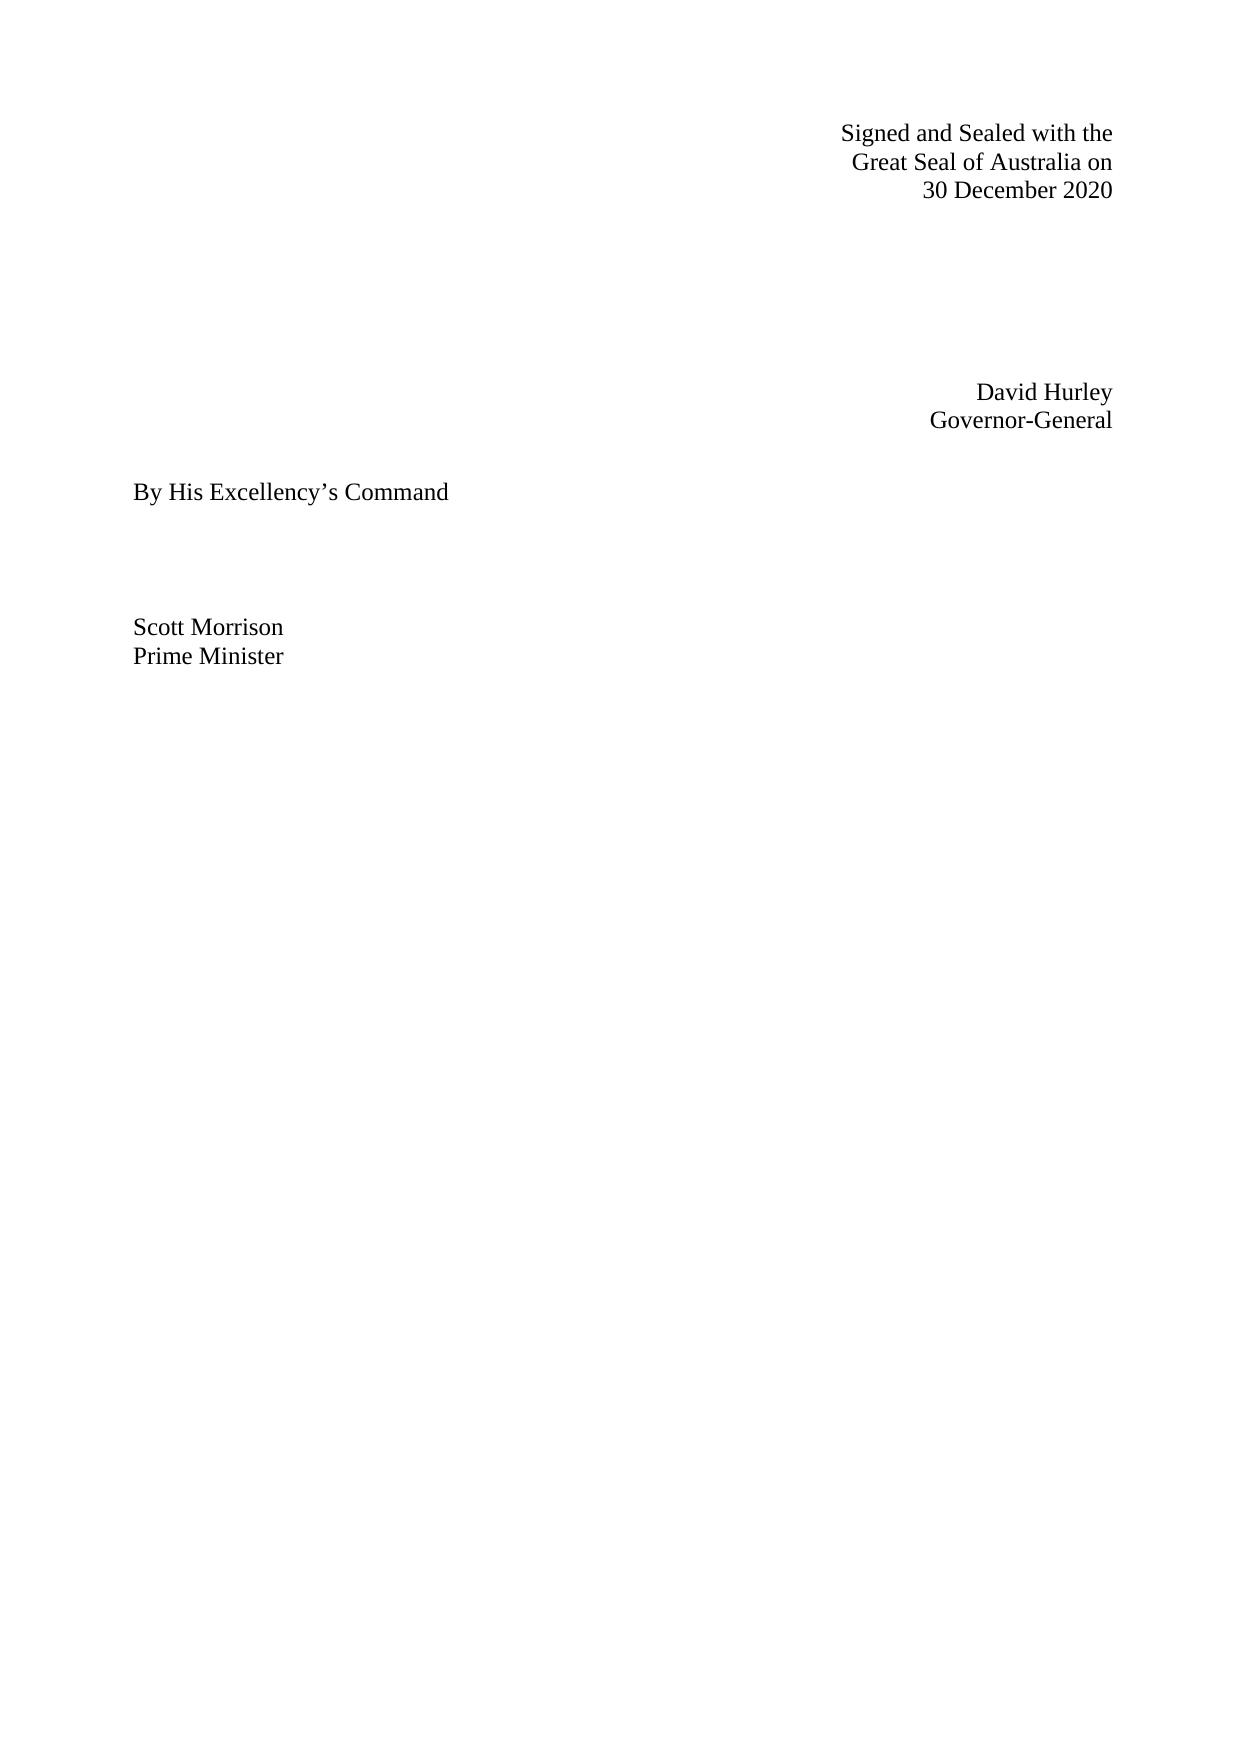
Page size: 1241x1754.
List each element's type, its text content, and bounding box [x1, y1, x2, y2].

text By His Excellency’s Command [133, 480, 1113, 505]
text Signed and Sealed with the [195, 118, 1113, 147]
text David Hurley [133, 377, 1113, 406]
text Prime Minister [133, 641, 1113, 670]
text Great Seal of Australia on [195, 147, 1113, 176]
text Scott Morrison [133, 612, 1113, 641]
text Governor-General [133, 406, 1113, 434]
text 30 December 2020 [133, 176, 1113, 204]
